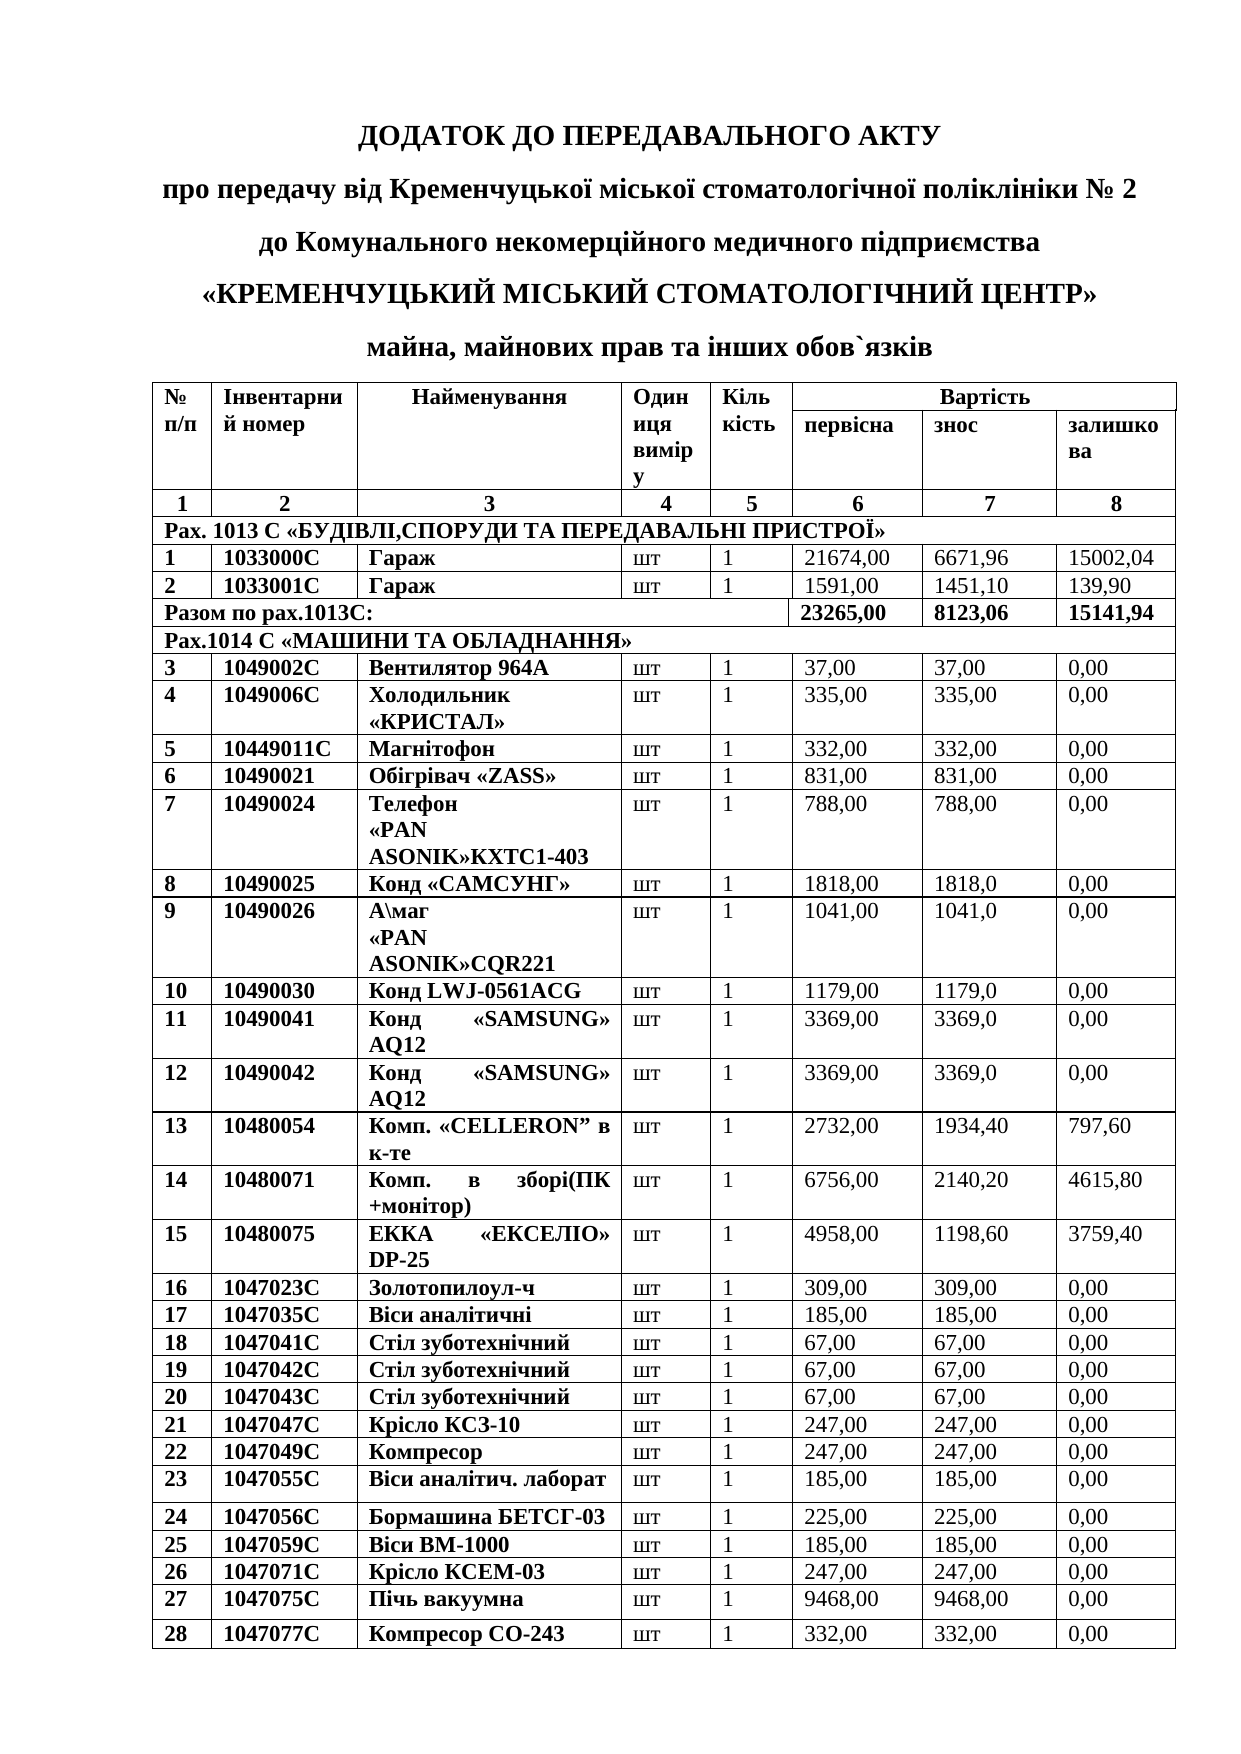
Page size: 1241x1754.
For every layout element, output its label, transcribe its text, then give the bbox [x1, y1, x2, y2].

table_cell 0,00 [1057, 1411, 1175, 1437]
table_cell шт [622, 1411, 710, 1437]
table_cell 1451,10 [923, 572, 1056, 598]
table_cell 26 [153, 1558, 211, 1584]
table_cell 185,00 [793, 1531, 922, 1557]
table_cell 1047042С [212, 1356, 357, 1382]
table_cell Стіл зуботехнічний [358, 1356, 621, 1382]
table_cell шт [622, 1113, 710, 1165]
table_cell 10490026 [212, 898, 357, 977]
table_cell 28 [153, 1620, 211, 1647]
table_cell Гараж [358, 572, 621, 598]
table_cell 3369,00 [793, 1005, 922, 1058]
table_cell ЕККА «ЕКСЕЛІО» DР-25 [358, 1220, 621, 1273]
table_cell 1041,0 [923, 898, 1056, 977]
table_cell 1198,60 [923, 1220, 1056, 1273]
table_cell 831,00 [923, 763, 1056, 789]
table_cell 1 [153, 545, 211, 571]
table_cell шт [622, 1301, 710, 1327]
table_cell 1047023С [212, 1274, 357, 1300]
table_cell шт [622, 1005, 710, 1058]
table_cell 19 [153, 1356, 211, 1382]
table_cell 20 [153, 1383, 211, 1410]
table_cell 1 [711, 870, 792, 896]
table_cell 10449011С [212, 735, 357, 762]
table_cell 1049006С [212, 681, 357, 734]
table_header Інвентарний номер [212, 383, 357, 489]
table_cell Разом по рах.1013С: [153, 599, 788, 626]
table_cell 0,00 [1057, 1438, 1175, 1464]
table_cell 10490041 [212, 1005, 357, 1058]
table_cell 0,00 [1057, 763, 1175, 789]
table_cell 1 [711, 1558, 792, 1584]
table_cell шт [622, 1356, 710, 1382]
table_cell залишкова [1057, 411, 1175, 489]
table_cell 7 [153, 790, 211, 869]
table_cell 1818,0 [923, 870, 1056, 896]
table_cell 6671,96 [923, 545, 1056, 571]
text «КРЕМЕНЧУЦЬКИЙ МІСЬКИЙ СТОМАТОЛОГІЧНИЙ ЦЕНТР» [118, 277, 1181, 310]
table_cell шт [622, 681, 710, 734]
table_cell 0,00 [1057, 1620, 1175, 1647]
table_cell шт [622, 1383, 710, 1410]
table_cell 2140,20 [923, 1166, 1056, 1219]
table_cell 247,00 [793, 1558, 922, 1584]
table_cell шт [622, 763, 710, 789]
table_cell шт [622, 1585, 710, 1619]
table_cell 4 [153, 681, 211, 734]
table_cell 27 [153, 1585, 211, 1619]
table_cell 247,00 [923, 1438, 1056, 1464]
table_cell 1 [711, 1059, 792, 1111]
table_cell 1 [711, 1620, 792, 1647]
table_cell Бормашина БЕТСГ-03 [358, 1503, 621, 1529]
table_cell 1 [711, 1166, 792, 1219]
table_cell 335,00 [793, 681, 922, 734]
table_cell 1 [711, 735, 792, 762]
table_cell Компресор [358, 1438, 621, 1464]
table_cell 15 [153, 1220, 211, 1273]
table_cell 185,00 [793, 1301, 922, 1327]
table_cell 67,00 [793, 1383, 922, 1410]
table_cell 1 [711, 1438, 792, 1464]
table_cell 1591,00 [793, 572, 922, 598]
table_cell Віси ВМ-1000 [358, 1531, 621, 1557]
table_cell 1 [711, 1383, 792, 1410]
table_cell шт [622, 870, 710, 896]
table_cell 225,00 [793, 1503, 922, 1529]
table_cell 1 [711, 790, 792, 869]
table_cell Конд «САМСУНГ» [358, 870, 621, 896]
table_cell 8 [153, 870, 211, 896]
table_cell Рах.1014 С «МАШИНИ ТА ОБЛАДНАННЯ» [153, 627, 1175, 653]
table_cell 1047047С [212, 1411, 357, 1437]
table_cell 6 [793, 490, 922, 516]
table_cell 0,00 [1057, 1503, 1175, 1529]
text ДОДАТОК ДО ПЕРЕДАВАЛЬНОГО АКТУ [118, 118, 1181, 152]
table_cell шт [622, 978, 710, 1004]
table_cell 788,00 [923, 790, 1056, 869]
table_cell 1 [711, 1585, 792, 1619]
table_cell 335,00 [923, 681, 1056, 734]
table_cell Золотопилоул-ч [358, 1274, 621, 1300]
table_cell 0,00 [1057, 870, 1175, 896]
table_cell 10490030 [212, 978, 357, 1004]
table_cell 0,00 [1057, 1383, 1175, 1410]
table_cell 8 [1057, 490, 1175, 516]
table_cell Компресор СО-243 [358, 1620, 621, 1647]
table_cell 1041,00 [793, 898, 922, 977]
table_cell 67,00 [923, 1383, 1056, 1410]
table_cell 0,00 [1057, 1531, 1175, 1557]
text до Комунального некомерційного медичного підприємства [118, 224, 1181, 257]
table_cell 23 [153, 1466, 211, 1502]
table_cell 67,00 [923, 1329, 1056, 1355]
table_cell 9468,00 [793, 1585, 922, 1619]
table_cell 17 [153, 1301, 211, 1327]
table_cell 18 [153, 1329, 211, 1355]
table_cell 0,00 [1057, 1059, 1175, 1111]
table_cell 6756,00 [793, 1166, 922, 1219]
table_cell А\маг «PANASONIK»CQR221 [358, 898, 621, 977]
table_cell Вентилятор 964А [358, 654, 621, 680]
table_cell 23265,00 [789, 599, 922, 626]
table_header Вартість [793, 383, 1176, 409]
table_cell 225,00 [923, 1503, 1056, 1529]
table_cell 10480071 [212, 1166, 357, 1219]
table_cell Комп. в зборі(ПК +монітор) [358, 1166, 621, 1219]
table_cell 0,00 [1057, 898, 1175, 977]
table_cell шт [622, 654, 710, 680]
table_cell 37,00 [793, 654, 922, 680]
table_cell 14 [153, 1166, 211, 1219]
table_cell 1 [711, 1466, 792, 1502]
table_cell 4615,80 [1057, 1166, 1175, 1219]
table_cell Телефон «PANASONIK»КХТС1-403 [358, 790, 621, 869]
table_cell 10490025 [212, 870, 357, 896]
table_cell 2732,00 [793, 1113, 922, 1165]
text про передачу від Кременчуцької міської стоматологічної поліклініки № 2 [118, 171, 1181, 204]
table_cell 247,00 [923, 1411, 1056, 1437]
table_cell 1 [711, 681, 792, 734]
table_cell 1818,00 [793, 870, 922, 896]
table_cell 247,00 [923, 1558, 1056, 1584]
table_cell 1 [711, 1301, 792, 1327]
table_cell 1934,40 [923, 1113, 1056, 1165]
table_cell Конд «SAMSUNG» AQ12 [358, 1059, 621, 1111]
table_cell шт [622, 1329, 710, 1355]
table_cell Віси аналітичні [358, 1301, 621, 1327]
table_cell 1 [711, 1113, 792, 1165]
table_cell 1 [711, 1274, 792, 1300]
table_cell Комп. «CELLERON” в к-те [358, 1113, 621, 1165]
table_cell 1047075С [212, 1585, 357, 1619]
table_cell Стіл зуботехнічний [358, 1329, 621, 1355]
table_cell 0,00 [1057, 1301, 1175, 1327]
table_cell 0,00 [1057, 1329, 1175, 1355]
table_cell 1 [711, 572, 792, 598]
table_cell 15002,04 [1057, 545, 1175, 571]
table_cell 3369,0 [923, 1059, 1056, 1111]
table_cell 37,00 [923, 654, 1056, 680]
table_cell 3 [153, 654, 211, 680]
table_cell 0,00 [1057, 1585, 1175, 1619]
table_cell 3369,00 [793, 1059, 922, 1111]
table_cell 0,00 [1057, 790, 1175, 869]
table_cell 1047077С [212, 1620, 357, 1647]
table_cell 1047043С [212, 1383, 357, 1410]
table_cell 185,00 [923, 1301, 1056, 1327]
table_cell 1047059С [212, 1531, 357, 1557]
table_cell 1049002С [212, 654, 357, 680]
table_cell знос [923, 411, 1056, 489]
table_cell 1 [711, 1329, 792, 1355]
table_cell Гараж [358, 545, 621, 571]
table_cell 1047041С [212, 1329, 357, 1355]
table_cell 247,00 [793, 1411, 922, 1437]
table_cell Конд «SAMSUNG» AQ12 [358, 1005, 621, 1058]
table_cell 10480054 [212, 1113, 357, 1165]
table_cell 0,00 [1057, 735, 1175, 762]
table_cell 0,00 [1057, 654, 1175, 680]
table_cell Крісло КСЕМ-03 [358, 1558, 621, 1584]
table_cell 5 [153, 735, 211, 762]
table_header Кількість [711, 383, 792, 489]
table_cell 1 [711, 1356, 792, 1382]
table_cell шт [622, 1438, 710, 1464]
table_cell 10480075 [212, 1220, 357, 1273]
table_cell 309,00 [793, 1274, 922, 1300]
table_cell 185,00 [923, 1531, 1056, 1557]
table_cell 5 [711, 490, 792, 516]
table_cell 67,00 [923, 1356, 1056, 1382]
table_cell 3369,0 [923, 1005, 1056, 1058]
table_cell 831,00 [793, 763, 922, 789]
table_cell 10490021 [212, 763, 357, 789]
table_cell 185,00 [793, 1466, 922, 1502]
table_cell Рах. 1013 С «БУДІВЛІ,СПОРУДИ ТА ПЕРЕДАВАЛЬНІ ПРИСТРОЇ» [153, 517, 1175, 543]
table_cell 1 [711, 1503, 792, 1529]
table_cell шт [622, 790, 710, 869]
table_cell 185,00 [923, 1466, 1056, 1502]
table_cell шт [622, 1620, 710, 1647]
table_cell шт [622, 545, 710, 571]
table_cell 25 [153, 1531, 211, 1557]
table_cell 1 [711, 1220, 792, 1273]
table_cell Віси аналітич. лаборат [358, 1466, 621, 1502]
table_cell 11 [153, 1005, 211, 1058]
table_header Одиниця виміру [622, 383, 710, 489]
table_cell шт [622, 898, 710, 977]
table_cell 21 [153, 1411, 211, 1437]
table_cell шт [622, 1466, 710, 1502]
table_cell 1033000С [212, 545, 357, 571]
table_cell 1179,00 [793, 978, 922, 1004]
table_cell 247,00 [793, 1438, 922, 1464]
table_cell 309,00 [923, 1274, 1056, 1300]
table_cell шт [622, 1503, 710, 1529]
table_cell 332,00 [923, 735, 1056, 762]
table_cell 1047055С [212, 1466, 357, 1502]
table_cell 1 [153, 490, 211, 516]
table_cell Конд LWJ-0561ACG [358, 978, 621, 1004]
table_cell шт [622, 1059, 710, 1111]
table_cell 3759,40 [1057, 1220, 1175, 1273]
table_cell 2 [212, 490, 357, 516]
table_cell 1 [711, 1531, 792, 1557]
table_cell 0,00 [1057, 1558, 1175, 1584]
text майна, майнових прав та інших обов`язків [118, 329, 1181, 363]
table_cell 2 [153, 572, 211, 598]
table_cell 6 [153, 763, 211, 789]
table_cell 9 [153, 898, 211, 977]
table_cell 15141,94 [1057, 599, 1175, 626]
table_cell 8123,06 [923, 599, 1056, 626]
table_cell 13 [153, 1113, 211, 1165]
table_cell 1 [711, 763, 792, 789]
table_cell 10490042 [212, 1059, 357, 1111]
table_cell 9468,00 [923, 1585, 1056, 1619]
table_cell Крісло КСЗ-10 [358, 1411, 621, 1437]
table_header № п/п [153, 383, 211, 489]
table_cell 4 [622, 490, 710, 516]
table_cell 0,00 [1057, 1274, 1175, 1300]
table_cell Магнітофон [358, 735, 621, 762]
table_cell первісна [793, 411, 922, 489]
table_header Найменування [358, 383, 621, 489]
table_cell 16 [153, 1274, 211, 1300]
table_cell 1047056С [212, 1503, 357, 1529]
table_cell 1033001С [212, 572, 357, 598]
table_cell 139,90 [1057, 572, 1175, 598]
table_cell Стіл зуботехнічний [358, 1383, 621, 1410]
table_cell 24 [153, 1503, 211, 1529]
table_cell 0,00 [1057, 978, 1175, 1004]
table_cell 1047035С [212, 1301, 357, 1327]
table_cell 1 [711, 1005, 792, 1058]
table_cell 1047049С [212, 1438, 357, 1464]
table_cell 3 [358, 490, 621, 516]
table_cell шт [622, 1531, 710, 1557]
table_cell 10490024 [212, 790, 357, 869]
table_cell 0,00 [1057, 1356, 1175, 1382]
table_cell 332,00 [923, 1620, 1056, 1647]
table_cell Пічь вакуумна [358, 1585, 621, 1619]
table_cell 4958,00 [793, 1220, 922, 1273]
table_cell шт [622, 1274, 710, 1300]
table_cell 0,00 [1057, 681, 1175, 734]
table_cell 1 [711, 1411, 792, 1437]
table_cell шт [622, 735, 710, 762]
table_cell 21674,00 [793, 545, 922, 571]
table_cell 22 [153, 1438, 211, 1464]
table_cell 788,00 [793, 790, 922, 869]
table_cell 67,00 [793, 1356, 922, 1382]
table_cell шт [622, 1166, 710, 1219]
table_cell 1 [711, 898, 792, 977]
table_cell 332,00 [793, 735, 922, 762]
table_cell шт [622, 1558, 710, 1584]
table_cell 1 [711, 654, 792, 680]
table_cell Холодильник «КРИСТАЛ» [358, 681, 621, 734]
table_cell 7 [923, 490, 1056, 516]
table_cell 12 [153, 1059, 211, 1111]
table_cell 1 [711, 545, 792, 571]
table_cell 1047071С [212, 1558, 357, 1584]
table_cell шт [622, 1220, 710, 1273]
table_cell 1 [711, 978, 792, 1004]
table_cell 0,00 [1057, 1005, 1175, 1058]
table_cell 0,00 [1057, 1466, 1175, 1502]
table_cell 67,00 [793, 1329, 922, 1355]
table_cell 10 [153, 978, 211, 1004]
table_cell шт [622, 572, 710, 598]
table_cell 332,00 [793, 1620, 922, 1647]
table_cell Обігрівач «ZASS» [358, 763, 621, 789]
table_cell 1179,0 [923, 978, 1056, 1004]
table_cell 797,60 [1057, 1113, 1175, 1165]
